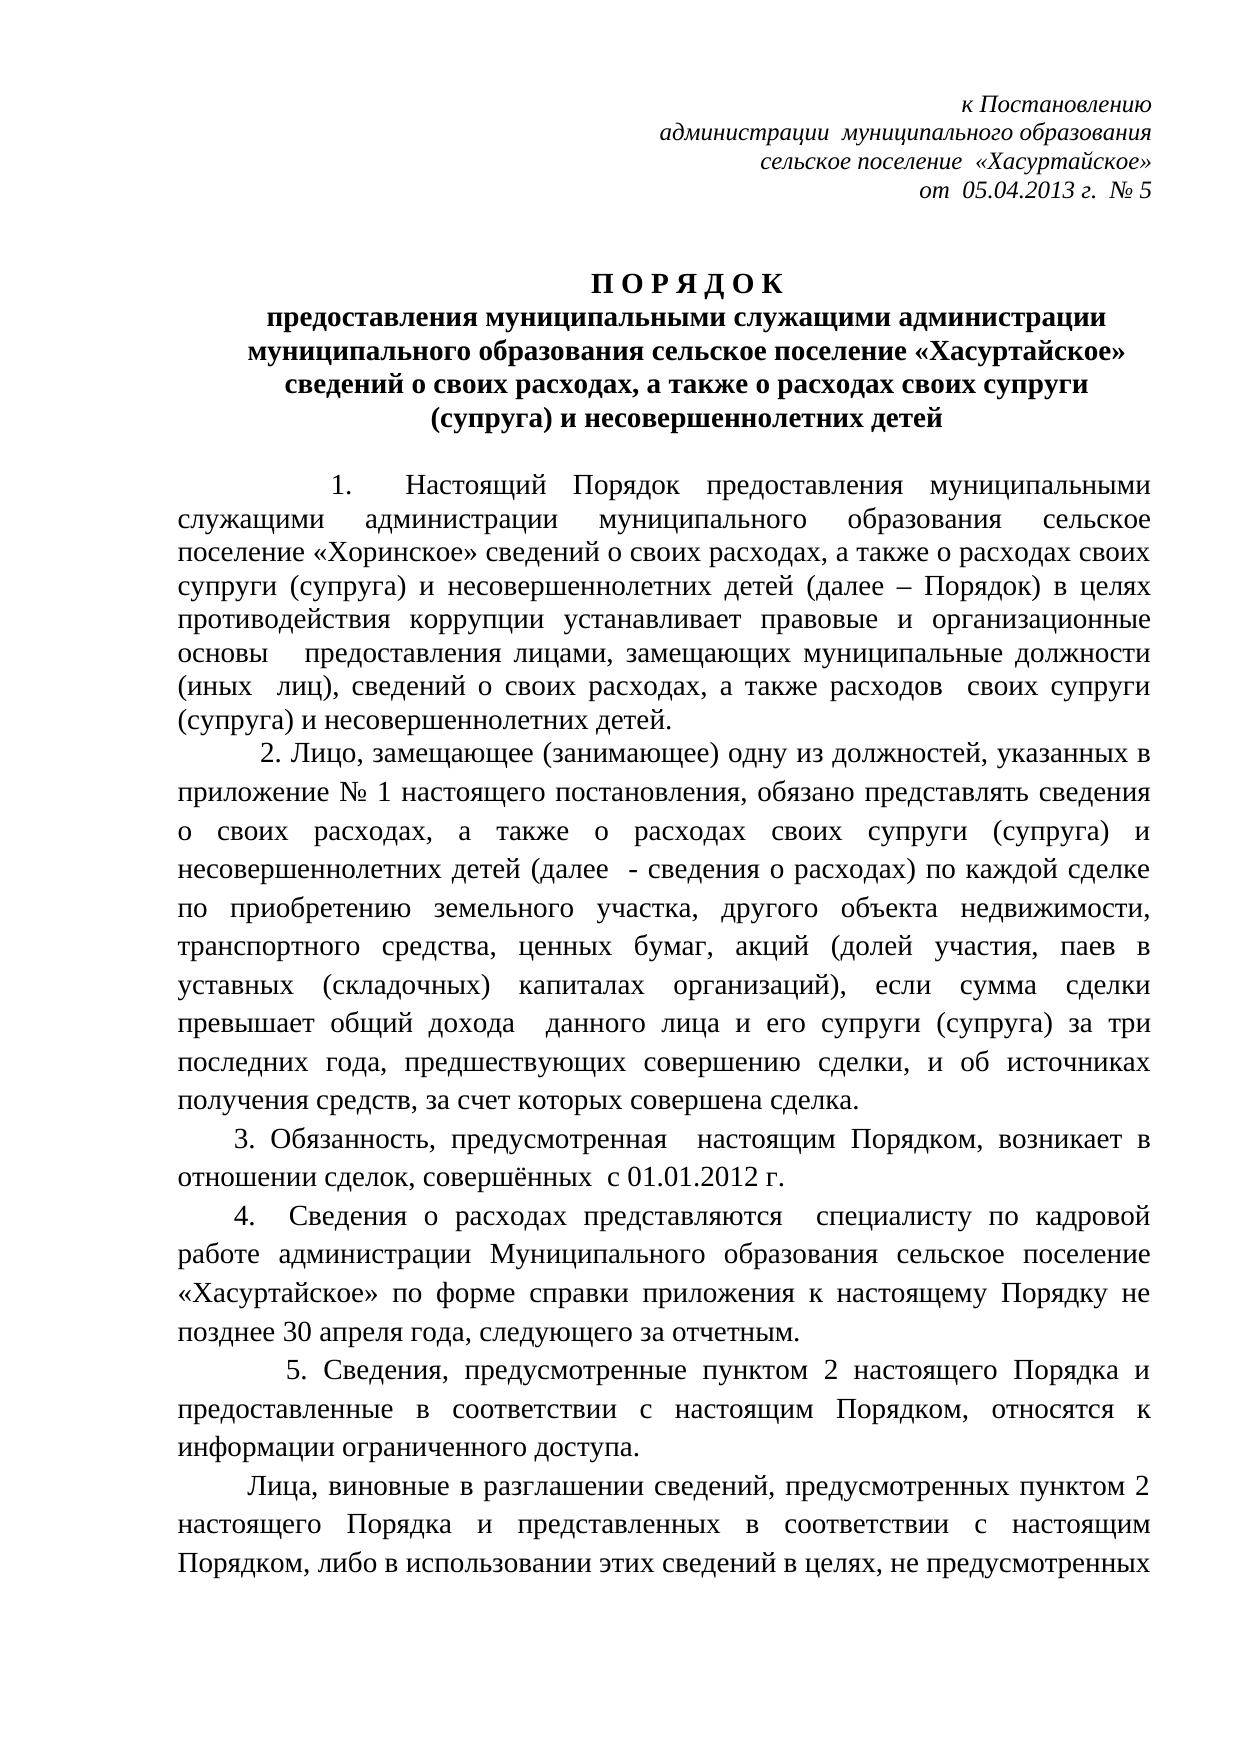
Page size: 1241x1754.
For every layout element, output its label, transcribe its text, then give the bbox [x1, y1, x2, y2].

list 1. Настоящий Порядок предоставления муниципальными служащими администрации муниципального образования сельское поселение «Хоринское» сведений о своих расходах, а также о расходах своих супруги (супруга) и несовершеннолетних детей (далее – Порядок) в целях противодействия коррупции устанавливает правовые и организационные основы предоставления лицами, замещающих муниципальные должности (иных лиц), сведений о своих расходах, а также расходов своих супруги (супруга) и несовершеннолетних детей. [177, 467, 1152, 736]
list предоставления муниципальными служащими администрации муниципального образования сельское поселение «Хасуртайское» сведений о своих расходах, а также о расходах своих супруги (супруга) и несовершеннолетних детей [222, 299, 1152, 434]
text от 05.04.2013 г. № 5 [177, 175, 1152, 204]
text 5. Сведения, предусмотренные пунктом 2 настоящего Порядка и предоставленные в соответствии с настоящим Порядком, относятся к информации ограниченного доступа. [177, 1352, 1152, 1463]
text к Постановлению [177, 89, 1152, 117]
text 2. Лицо, замещающее (занимающее) одну из должностей, указанных в приложение № 1 настоящего постановления, обязано представлять сведения о своих расходах, а также о расходах своих супруги (супруга) и несовершеннолетних детей (далее - сведения о расходах) по каждой сделке по приобретению земельного участка, другого объекта недвижимости, транспортного средства, ценных бумаг, акций (долей участия, паев в уставных (складочных) капиталах организаций), если сумма сделки превышает общий дохода данного лица и его супруги (супруга) за три последних года, предшествующих совершению сделки, и об источниках получения средств, за счет которых совершена сделка. [177, 736, 1152, 1116]
list П О Р Я Д О К [222, 266, 1152, 299]
text сельское поселение «Хасуртайское» [177, 146, 1152, 175]
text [177, 1468, 1152, 1578]
text 3. Обязанность, предусмотренная настоящим Порядком, возникает в отношении сделок, совершённых с 01.01.2012 г. [177, 1121, 1152, 1193]
text 4. Сведения о расходах представляются специалисту по кадровой работе администрации Муниципального образования сельское поселение «Хасуртайское» по форме справки приложения к настоящему Порядку не позднее 30 апреля года, следующего за отчетным. [177, 1198, 1152, 1347]
text администрации муниципального образования [177, 117, 1152, 146]
